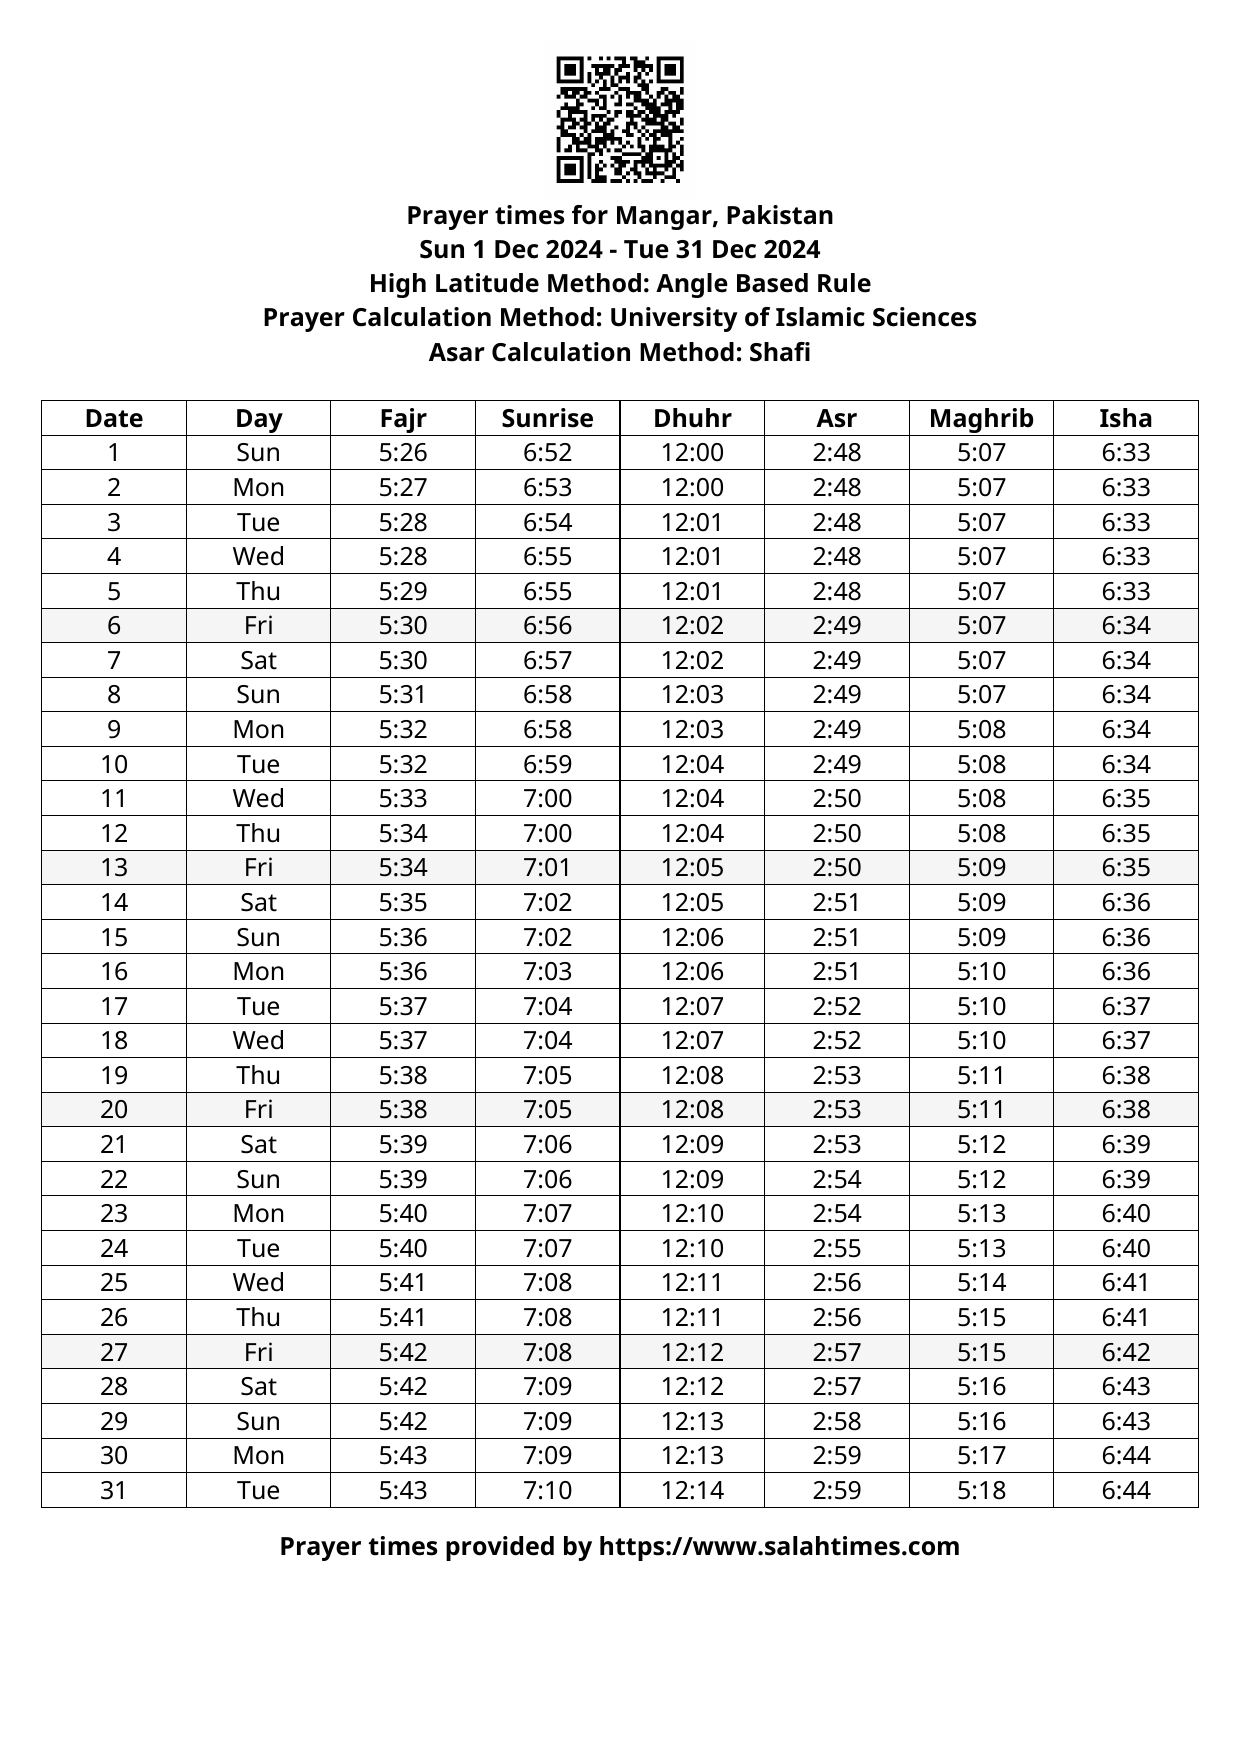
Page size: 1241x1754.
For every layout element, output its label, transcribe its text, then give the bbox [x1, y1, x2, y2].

table_cell Thu [187, 816, 330, 849]
table_cell 2:49 [765, 747, 909, 780]
table_cell Fri [187, 1093, 330, 1126]
table_cell Wed [187, 1024, 330, 1057]
table_cell 5:08 [910, 712, 1053, 746]
table_cell 2:59 [765, 1473, 909, 1507]
table_cell 6:35 [1054, 816, 1198, 849]
table_cell 7:08 [476, 1335, 619, 1368]
table_cell 6:34 [1054, 643, 1198, 677]
table_cell 5:10 [910, 989, 1053, 1022]
table_cell 5:30 [331, 643, 475, 677]
text Prayer times provided by https://www.salahtimes.com [42, 1528, 1198, 1563]
table_cell 6:34 [1054, 609, 1198, 642]
table_cell 2:48 [765, 436, 909, 469]
table_cell Tue [187, 989, 330, 1022]
table_cell 7:09 [476, 1369, 619, 1403]
text Asar Calculation Method: Shafi [42, 334, 1198, 368]
table_cell 2:51 [765, 920, 909, 953]
table_cell 5:34 [331, 816, 475, 849]
table_cell 5:08 [910, 816, 1053, 849]
table_cell 5:10 [910, 954, 1053, 988]
table_cell 2:49 [765, 678, 909, 711]
table_cell 12:10 [621, 1231, 764, 1264]
table_cell 6:44 [1054, 1439, 1198, 1472]
table_cell 7:07 [476, 1196, 619, 1230]
table_cell 23 [42, 1196, 186, 1230]
table_cell 12 [42, 816, 186, 849]
table_cell Mon [187, 1196, 330, 1230]
table_cell Sat [187, 885, 330, 919]
table_cell 8 [42, 678, 186, 711]
table_cell 7:00 [476, 816, 619, 849]
table_cell 12:09 [621, 1127, 764, 1161]
table_cell 5:31 [331, 678, 475, 711]
table_cell 5:07 [910, 609, 1053, 642]
table_cell 5:41 [331, 1266, 475, 1299]
table_cell 6:36 [1054, 954, 1198, 988]
table_cell 6:33 [1054, 574, 1198, 607]
table_cell 5 [42, 574, 186, 607]
table_cell 12:04 [621, 781, 764, 815]
table_cell 17 [42, 989, 186, 1022]
table_cell Mon [187, 954, 330, 988]
table_cell Sun [187, 920, 330, 953]
table_cell 4 [42, 539, 186, 573]
table_cell 6:43 [1054, 1404, 1198, 1437]
table_cell 6:36 [1054, 920, 1198, 953]
table_cell 24 [42, 1231, 186, 1264]
table_cell 12:01 [621, 539, 764, 573]
table_cell 6:38 [1054, 1058, 1198, 1092]
table_cell 12:03 [621, 712, 764, 746]
table_cell Fri [187, 1335, 330, 1368]
table_cell 5:37 [331, 989, 475, 1022]
table_cell 5:08 [910, 781, 1053, 815]
table_cell 5:09 [910, 920, 1053, 953]
table_cell 2:48 [765, 470, 909, 504]
table_cell 7:00 [476, 781, 619, 815]
table_cell 5:07 [910, 539, 1053, 573]
table_cell 5:16 [910, 1404, 1053, 1437]
table_cell 7:09 [476, 1404, 619, 1437]
table_cell 6:37 [1054, 989, 1198, 1022]
table_cell 12:06 [621, 954, 764, 988]
table_cell 7:08 [476, 1300, 619, 1334]
table_cell 26 [42, 1300, 186, 1334]
table_cell 6:35 [1054, 781, 1198, 815]
table_cell Sat [187, 1127, 330, 1161]
table_cell 12:09 [621, 1162, 764, 1195]
table_cell 5:11 [910, 1058, 1053, 1092]
table_cell 6:55 [476, 539, 619, 573]
table_cell 12:11 [621, 1300, 764, 1334]
table_cell 5:07 [910, 470, 1053, 504]
table_cell 5:11 [910, 1093, 1053, 1126]
table_cell Sat [187, 643, 330, 677]
table_cell 5:30 [331, 609, 475, 642]
table_cell 7:08 [476, 1266, 619, 1299]
table_cell 2:48 [765, 539, 909, 573]
table_cell Mon [187, 470, 330, 504]
table_cell 6:33 [1054, 539, 1198, 573]
table_cell 5:41 [331, 1300, 475, 1334]
table_cell 2:54 [765, 1196, 909, 1230]
table_cell 12:13 [621, 1404, 764, 1437]
table_cell 2:58 [765, 1404, 909, 1437]
table_cell 13 [42, 851, 186, 884]
table_cell 12:00 [621, 436, 764, 469]
table_cell 5:40 [331, 1231, 475, 1264]
table_cell 7 [42, 643, 186, 677]
table_cell 7:04 [476, 1024, 619, 1057]
table_cell 6:55 [476, 574, 619, 607]
table_cell 5:39 [331, 1127, 475, 1161]
table_cell Mon [187, 712, 330, 746]
table_cell 6:34 [1054, 678, 1198, 711]
table_cell 5:07 [910, 643, 1053, 677]
table_header Day [187, 401, 330, 434]
table_cell 2:53 [765, 1093, 909, 1126]
table_cell 2:55 [765, 1231, 909, 1264]
table_cell 2:53 [765, 1058, 909, 1092]
table_cell 7:07 [476, 1231, 619, 1264]
table_cell Wed [187, 1266, 330, 1299]
table_cell 12:03 [621, 678, 764, 711]
table_cell 5:15 [910, 1335, 1053, 1368]
table_cell 12:01 [621, 574, 764, 607]
table_cell 18 [42, 1024, 186, 1057]
table_cell Mon [187, 1439, 330, 1472]
table_cell 7:02 [476, 885, 619, 919]
table_cell 5:34 [331, 851, 475, 884]
table_cell 12:01 [621, 505, 764, 538]
table_cell 5:42 [331, 1369, 475, 1403]
table_cell 2:53 [765, 1127, 909, 1161]
table_cell 6:33 [1054, 470, 1198, 504]
table_cell 6:38 [1054, 1093, 1198, 1126]
table_cell 2:56 [765, 1300, 909, 1334]
table_cell 10 [42, 747, 186, 780]
table_cell 5:10 [910, 1024, 1053, 1057]
table_cell 7:06 [476, 1162, 619, 1195]
table_cell Tue [187, 747, 330, 780]
table_cell 6:54 [476, 505, 619, 538]
table_cell 25 [42, 1266, 186, 1299]
table_cell 7:05 [476, 1058, 619, 1092]
table_cell 2 [42, 470, 186, 504]
table_cell 6:53 [476, 470, 619, 504]
table_cell 2:51 [765, 954, 909, 988]
table_cell 6:41 [1054, 1300, 1198, 1334]
table_cell 6:39 [1054, 1127, 1198, 1161]
table_cell Fri [187, 851, 330, 884]
table_cell 2:54 [765, 1162, 909, 1195]
text Prayer Calculation Method: University of Islamic Sciences [42, 300, 1198, 334]
table_cell 6:40 [1054, 1231, 1198, 1264]
table_cell 5:36 [331, 954, 475, 988]
table_cell 6:36 [1054, 885, 1198, 919]
table_cell 7:01 [476, 851, 619, 884]
table_cell 7:05 [476, 1093, 619, 1126]
table_cell 6:34 [1054, 712, 1198, 746]
table_cell Wed [187, 539, 330, 573]
table_cell 21 [42, 1127, 186, 1161]
table_cell 6:33 [1054, 505, 1198, 538]
table_cell Tue [187, 1473, 330, 1507]
table_cell 2:56 [765, 1266, 909, 1299]
table_cell 12:08 [621, 1058, 764, 1092]
table_cell 5:09 [910, 885, 1053, 919]
table_cell 7:03 [476, 954, 619, 988]
table_header Isha [1054, 401, 1198, 434]
table_cell 6:58 [476, 712, 619, 746]
table_header Asr [765, 401, 909, 434]
table_cell 12:12 [621, 1335, 764, 1368]
table_cell Sun [187, 1162, 330, 1195]
table_header Maghrib [910, 401, 1053, 434]
table_cell 2:49 [765, 712, 909, 746]
table_cell 19 [42, 1058, 186, 1092]
table_cell 22 [42, 1162, 186, 1195]
table_cell 6:41 [1054, 1266, 1198, 1299]
table_cell 16 [42, 954, 186, 988]
table_cell 2:51 [765, 885, 909, 919]
table_cell 5:43 [331, 1439, 475, 1472]
table_cell 6:43 [1054, 1369, 1198, 1403]
table_cell 6:42 [1054, 1335, 1198, 1368]
table_cell 6:57 [476, 643, 619, 677]
table_cell 2:49 [765, 609, 909, 642]
table_cell 12:04 [621, 816, 764, 849]
table_cell 5:36 [331, 920, 475, 953]
table_cell 30 [42, 1439, 186, 1472]
table_cell 5:42 [331, 1404, 475, 1437]
table_cell 12:02 [621, 609, 764, 642]
table_cell Sat [187, 1369, 330, 1403]
table_cell 20 [42, 1093, 186, 1126]
table_cell 6:33 [1054, 436, 1198, 469]
table_cell 6:34 [1054, 747, 1198, 780]
table_cell 2:52 [765, 1024, 909, 1057]
table_cell 29 [42, 1404, 186, 1437]
table_cell 2:57 [765, 1369, 909, 1403]
table_cell 5:07 [910, 505, 1053, 538]
text Prayer times for Mangar, Pakistan [42, 198, 1198, 232]
table_header Sunrise [476, 401, 619, 434]
table_cell 5:08 [910, 747, 1053, 780]
table_cell 6:40 [1054, 1196, 1198, 1230]
table_cell 5:28 [331, 505, 475, 538]
text High Latitude Method: Angle Based Rule [42, 266, 1198, 300]
table_cell 5:12 [910, 1127, 1053, 1161]
table_cell 5:32 [331, 712, 475, 746]
table_cell 12:14 [621, 1473, 764, 1507]
table_cell 5:17 [910, 1439, 1053, 1472]
table_cell 5:28 [331, 539, 475, 573]
table_cell 12:06 [621, 920, 764, 953]
table_cell 5:15 [910, 1300, 1053, 1334]
table_cell 5:35 [331, 885, 475, 919]
table_cell 5:37 [331, 1024, 475, 1057]
picture [542, 41, 699, 198]
table_cell 7:09 [476, 1439, 619, 1472]
table_cell 7:02 [476, 920, 619, 953]
text Sun 1 Dec 2024 - Tue 31 Dec 2024 [42, 232, 1198, 266]
table_cell 5:18 [910, 1473, 1053, 1507]
table_cell 2:50 [765, 851, 909, 884]
table_cell 12:08 [621, 1093, 764, 1126]
table_header Dhuhr [621, 401, 764, 434]
table_cell 6:58 [476, 678, 619, 711]
table_cell 9 [42, 712, 186, 746]
table_cell 31 [42, 1473, 186, 1507]
table_cell Tue [187, 505, 330, 538]
table_cell 6:56 [476, 609, 619, 642]
table_cell 6:35 [1054, 851, 1198, 884]
table_cell 12:05 [621, 885, 764, 919]
table_cell 6:44 [1054, 1473, 1198, 1507]
table_cell 12:05 [621, 851, 764, 884]
table_cell Tue [187, 1231, 330, 1264]
table_cell 15 [42, 920, 186, 953]
table_cell 7:10 [476, 1473, 619, 1507]
table_cell 5:13 [910, 1196, 1053, 1230]
table_cell 5:40 [331, 1196, 475, 1230]
table_cell 12:07 [621, 1024, 764, 1057]
table_cell 6:39 [1054, 1162, 1198, 1195]
table_cell 3 [42, 505, 186, 538]
table_cell 5:42 [331, 1335, 475, 1368]
table_cell 14 [42, 885, 186, 919]
table_cell 7:04 [476, 989, 619, 1022]
table_cell Thu [187, 574, 330, 607]
table_cell 2:48 [765, 505, 909, 538]
table_cell 5:43 [331, 1473, 475, 1507]
table_cell 2:49 [765, 643, 909, 677]
table_cell 5:38 [331, 1093, 475, 1126]
table_cell 5:07 [910, 574, 1053, 607]
table_cell 5:33 [331, 781, 475, 815]
table_cell 5:07 [910, 436, 1053, 469]
table_cell 11 [42, 781, 186, 815]
table_cell Thu [187, 1300, 330, 1334]
table_cell 12:11 [621, 1266, 764, 1299]
table_cell 2:50 [765, 781, 909, 815]
table_cell 6:37 [1054, 1024, 1198, 1057]
table_cell 7:06 [476, 1127, 619, 1161]
table_cell Sun [187, 436, 330, 469]
table_cell Fri [187, 609, 330, 642]
table_cell 12:04 [621, 747, 764, 780]
table_cell 5:13 [910, 1231, 1053, 1264]
table_cell 5:09 [910, 851, 1053, 884]
table_cell 6:59 [476, 747, 619, 780]
table_cell 12:02 [621, 643, 764, 677]
table_cell 2:52 [765, 989, 909, 1022]
table_cell 2:50 [765, 816, 909, 849]
table_cell 6:52 [476, 436, 619, 469]
table_cell 5:38 [331, 1058, 475, 1092]
table_cell 12:13 [621, 1439, 764, 1472]
table_cell 12:12 [621, 1369, 764, 1403]
table_cell 12:10 [621, 1196, 764, 1230]
table_cell 5:27 [331, 470, 475, 504]
table_cell Wed [187, 781, 330, 815]
table_cell 6 [42, 609, 186, 642]
table_cell 5:14 [910, 1266, 1053, 1299]
table_cell Thu [187, 1058, 330, 1092]
table_cell 5:26 [331, 436, 475, 469]
table_cell 5:39 [331, 1162, 475, 1195]
table_cell 12:07 [621, 989, 764, 1022]
table_header Date [42, 401, 186, 434]
table_cell 28 [42, 1369, 186, 1403]
table_cell 5:32 [331, 747, 475, 780]
table_cell 5:16 [910, 1369, 1053, 1403]
table_cell 12:00 [621, 470, 764, 504]
table_cell 1 [42, 436, 186, 469]
table_cell 2:59 [765, 1439, 909, 1472]
table_cell 5:29 [331, 574, 475, 607]
table_cell 5:07 [910, 678, 1053, 711]
table_cell Sun [187, 1404, 330, 1437]
table_cell Sun [187, 678, 330, 711]
table_cell 2:48 [765, 574, 909, 607]
table_cell 5:12 [910, 1162, 1053, 1195]
table_header Fajr [331, 401, 475, 434]
table_cell 2:57 [765, 1335, 909, 1368]
table_cell 27 [42, 1335, 186, 1368]
